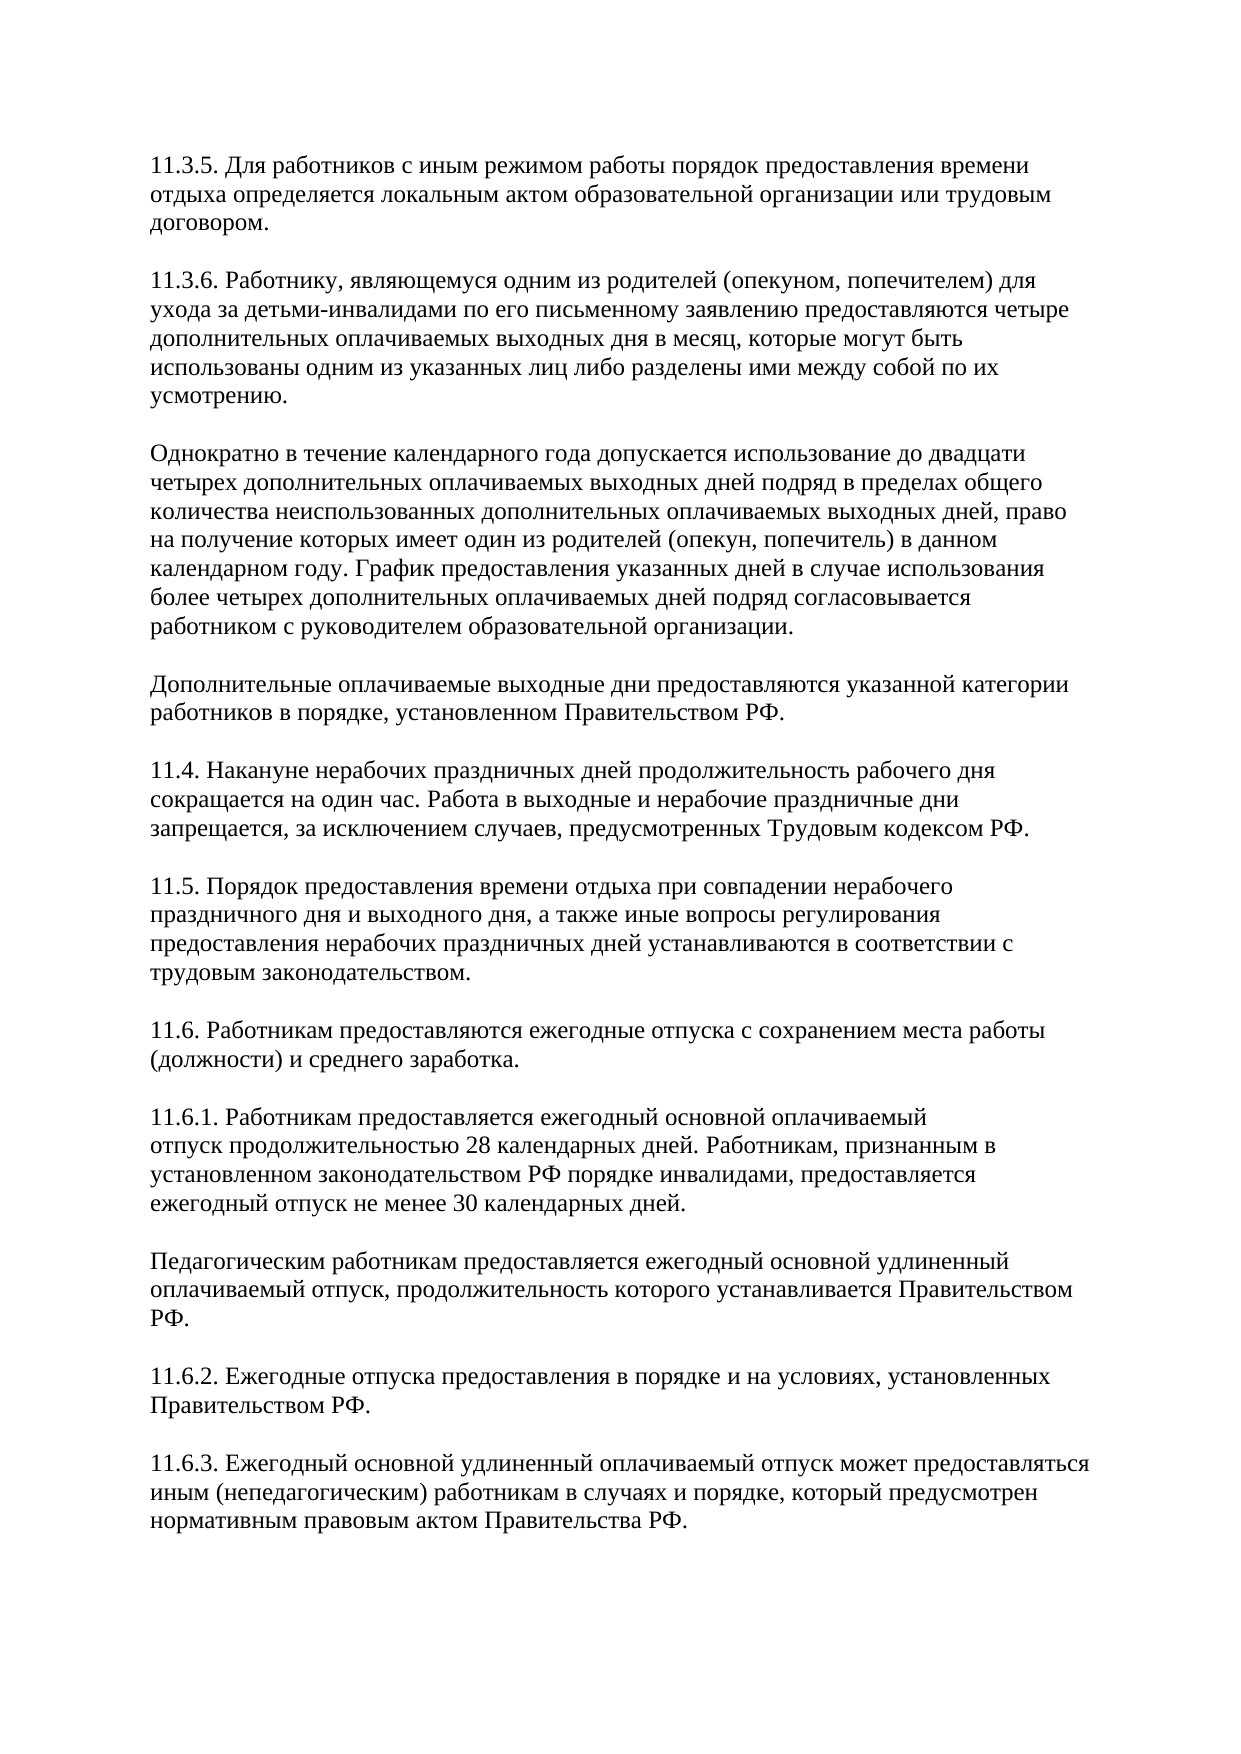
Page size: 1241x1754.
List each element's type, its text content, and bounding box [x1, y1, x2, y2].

text Однократно в течение календарного года допускается использование до двадцати четырех дополнительных оплачиваемых выходных дней подряд в пределах общего количества неиспользованных дополнительных оплачиваемых выходных дней, право на получение которых имеет один из родителей (опекун, попечитель) в данном календарном году. График предоставления указанных дней в случае использования более четырех дополнительных оплачиваемых дней подряд согласовывается работником с руководителем образовательной организации. [150, 525, 1090, 726]
text 11.3.4. Для работников, работающих по пятидневной рабочей неделе, вторым выходным днем устанавливается суббота. [150, 150, 1090, 207]
text 11.3.5. Для работников с иным режимом работы порядок предоставления времени отдыха определяется локальным актом образовательной организации или трудовым договором. [150, 237, 1090, 323]
text 11.6. Работникам предоставляются ежегодные отпуска с сохранением места работы (должности) и среднего заработка. [150, 1102, 1090, 1159]
text Дополнительные оплачиваемые выходные дни предоставляются указанной категории работников в порядке, установленном Правительством РФ. [150, 755, 1090, 813]
text Педагогическим работникам предоставляется ежегодный основной удлиненный оплачиваемый отпуск, продолжительность которого устанавливается Правительством РФ. [150, 1332, 1090, 1419]
text 11.3.6. Работнику, являющемуся одним из родителей (опекуном, попечителем) для ухода за детьми-инвалидами по его письменному заявлению предоставляются четыре дополнительных оплачиваемых выходных дня в месяц, которые могут быть использованы одним из указанных лиц либо разделены ими между собой по их усмотрению. [150, 352, 1090, 496]
text 11.5. Порядок предоставления времени отдыха при совпадении нерабочего праздничного дня и выходного дня, а также иные вопросы регулирования предоставления нерабочих праздничных дней устанавливаются в соответствии с трудовым законодательством. [150, 957, 1090, 1072]
text 11.6.1. Работникам предоставляется ежегодный основной оплачиваемый отпуск продолжительностью 28 календарных дней. Работникам, признанным в установленном законодательством РФ порядке инвалидами, предоставляется ежегодный отпуск не менее 30 календарных дней. [150, 1188, 1090, 1303]
text 11.6.2. Ежегодные отпуска предоставления в порядке и на условиях, установленных Правительством РФ. [150, 1448, 1090, 1505]
text 11.4. Накануне нерабочих праздничных дней продолжительность рабочего дня сокращается на один час. Работа в выходные и нерабочие праздничные дни запрещается, за исключением случаев, предусмотренных Трудовым кодексом РФ. [150, 842, 1090, 928]
